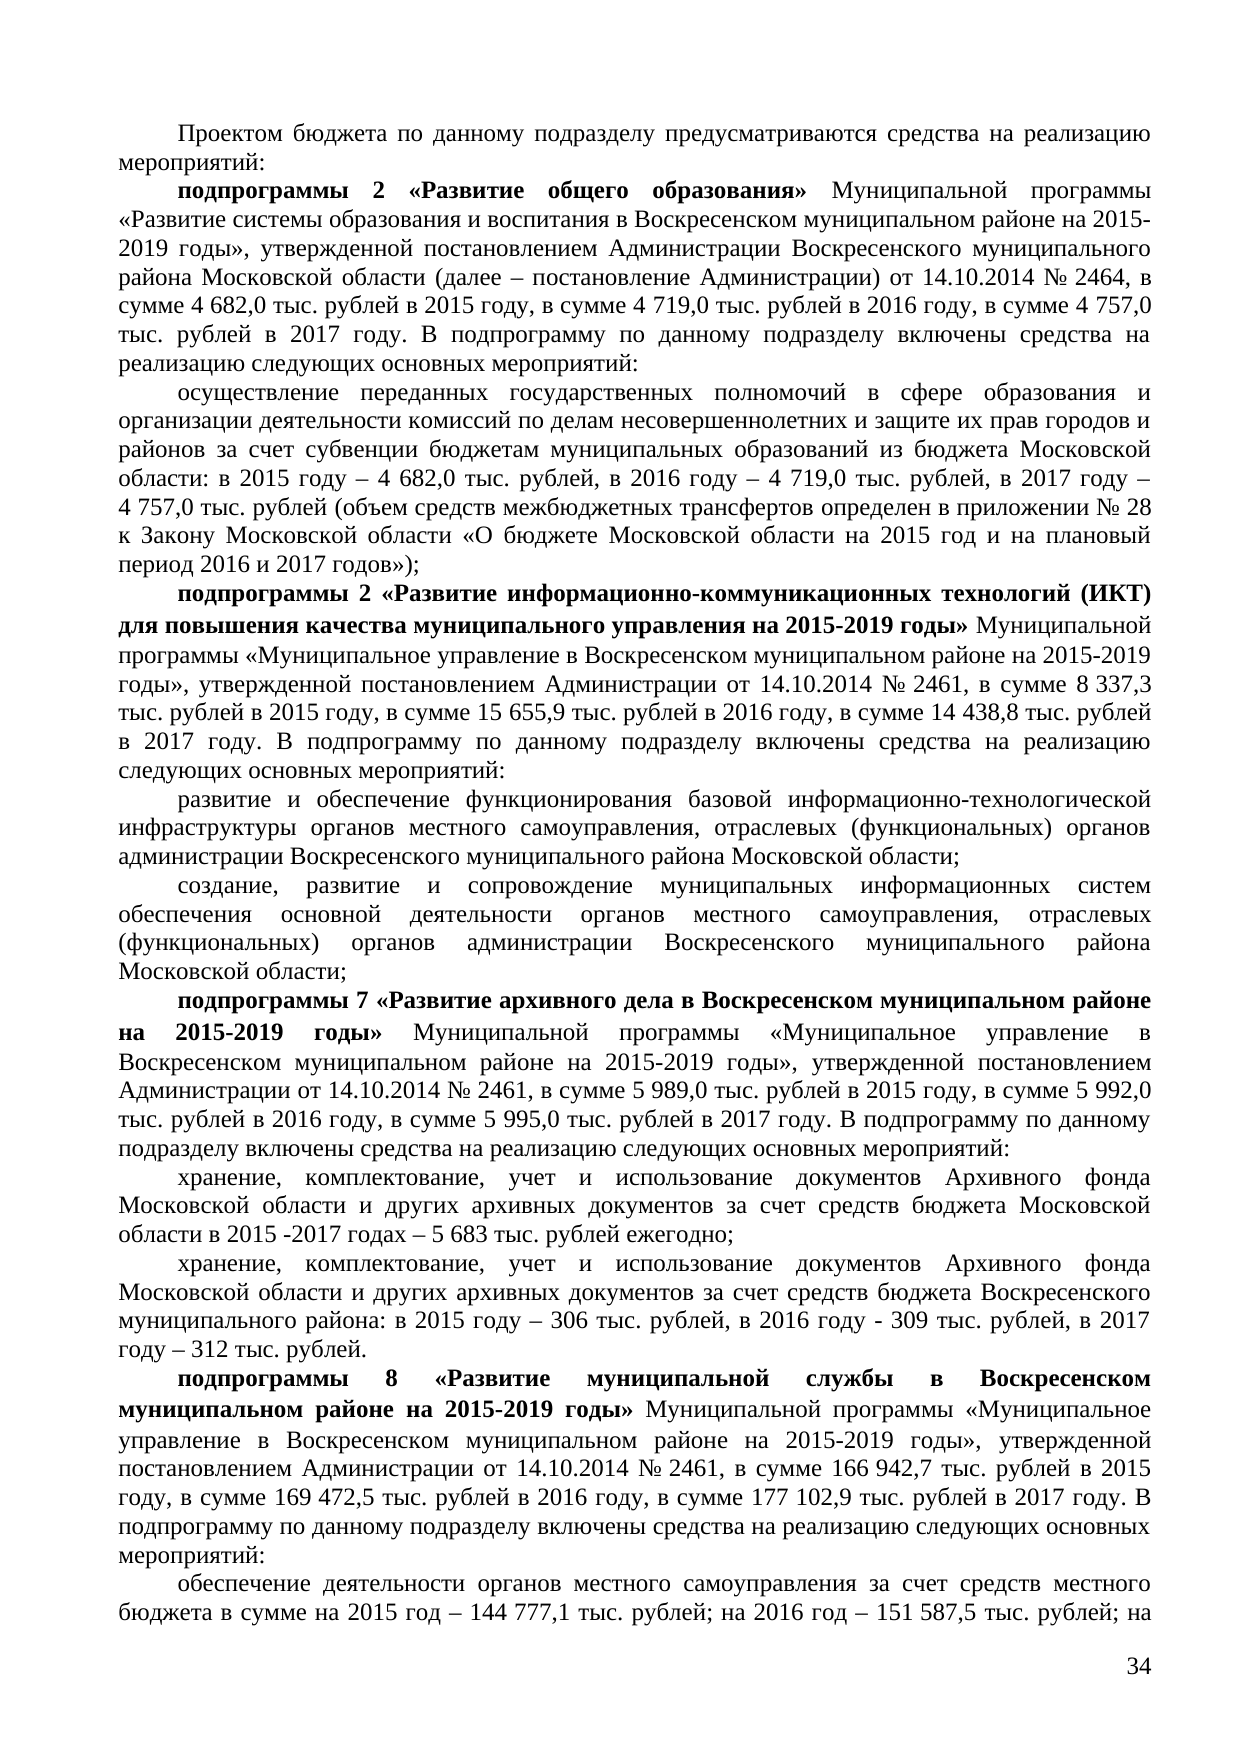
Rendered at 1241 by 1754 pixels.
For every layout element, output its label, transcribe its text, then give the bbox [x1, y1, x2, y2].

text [118, 1568, 1152, 1626]
text создание, развитие и сопровождение муниципальных информационных систем обеспечения основной деятельности органов местного самоуправления, отраслевых (функциональных) органов администрации Воскресенского муниципального района Московской области; [118, 870, 1152, 985]
text подпрограммы 2 «Развитие общего образования» Муниципальной программы «Развитие системы образования и воспитания в Воскресенском муниципальном районе на 2015-2019 годы», утвержденной постановлением Администрации Воскресенского муниципального района Московской области (далее – постановление Администрации) от 14.10.2014 № 2464, в сумме 4 682,0 тыс. рублей в 2015 году, в сумме 4 719,0 тыс. рублей в 2016 году, в сумме 4 757,0 тыс. рублей в 2017 году. В подпрограмму по данному подразделу включены средства на реализацию следующих основных мероприятий: [118, 176, 1152, 377]
text подпрограммы 7 «Развитие архивного дела в Воскресенском муниципальном районе на 2015-2019 годы» Муниципальной программы «Муниципальное управление в Воскресенском муниципальном районе на 2015-2019 годы», утвержденной постановлением Администрации от 14.10.2014 № 2461, в сумме 5 989,0 тыс. рублей в 2015 году, в сумме 5 992,0 тыс. рублей в 2016 году, в сумме 5 995,0 тыс. рублей в 2017 году. В подпрограмму по данному подразделу включены средства на реализацию следующих основных мероприятий: [118, 985, 1152, 1162]
text хранение, комплектование, учет и использование документов Архивного фонда Московской области и других архивных документов за счет средств бюджета Московской области в 2015 -2017 годах – 5 683 тыс. рублей ежегодно; [118, 1162, 1152, 1248]
text хранение, комплектование, учет и использование документов Архивного фонда Московской области и других архивных документов за счет средств бюджета Воскресенского муниципального района: в 2015 году – 306 тыс. рублей, в 2016 году - 309 тыс. рублей, в 2017 году – 312 тыс. рублей. [118, 1248, 1152, 1363]
text подпрограммы 2 «Развитие информационно-коммуникационных технологий (ИКТ) для повышения качества муниципального управления на 2015-2019 годы» Муниципальной программы «Муниципальное управление в Воскресенском муниципальном районе на 2015-2019 годы», утвержденной постановлением Администрации от 14.10.2014 № 2461, в сумме 8 337,3 тыс. рублей в 2015 году, в сумме 15 655,9 тыс. рублей в 2016 году, в сумме 14 438,8 тыс. рублей в 2017 году. В подпрограмму по данному подразделу включены средства на реализацию следующих основных мероприятий: [118, 578, 1152, 784]
text Проектом бюджета по данному подразделу предусматриваются средства на реализацию мероприятий: [118, 118, 1152, 176]
text развитие и обеспечение функционирования базовой информационно-технологической инфраструктуры органов местного самоуправления, отраслевых (функциональных) органов администрации Воскресенского муниципального района Московской области; [118, 784, 1152, 870]
text подпрограммы 8 «Развитие муниципальной службы в Воскресенском муниципальном районе на 2015-2019 годы» Муниципальной программы «Муниципальное управление в Воскресенском муниципальном районе на 2015-2019 годы», утвержденной постановлением Администрации от 14.10.2014 № 2461, в сумме 166 942,7 тыс. рублей в 2015 году, в сумме 169 472,5 тыс. рублей в 2016 году, в сумме 177 102,9 тыс. рублей в 2017 году. В подпрограмму по данному подразделу включены средства на реализацию следующих основных мероприятий: [118, 1363, 1152, 1568]
text осуществление переданных государственных полномочий в сфере образования и организации деятельности комиссий по делам несовершеннолетних и защите их прав городов и районов за счет субвенции бюджетам муниципальных образований из бюджета Московской области: в 2015 году – 4 682,0 тыс. рублей, в 2016 году – 4 719,0 тыс. рублей, в 2017 году – 4 757,0 тыс. рублей (объем средств межбюджетных трансфертов определен в приложении № 28 к Закону Московской области «О бюджете Московской области на 2015 год и на плановый период 2016 и 2017 годов»); [118, 377, 1152, 578]
